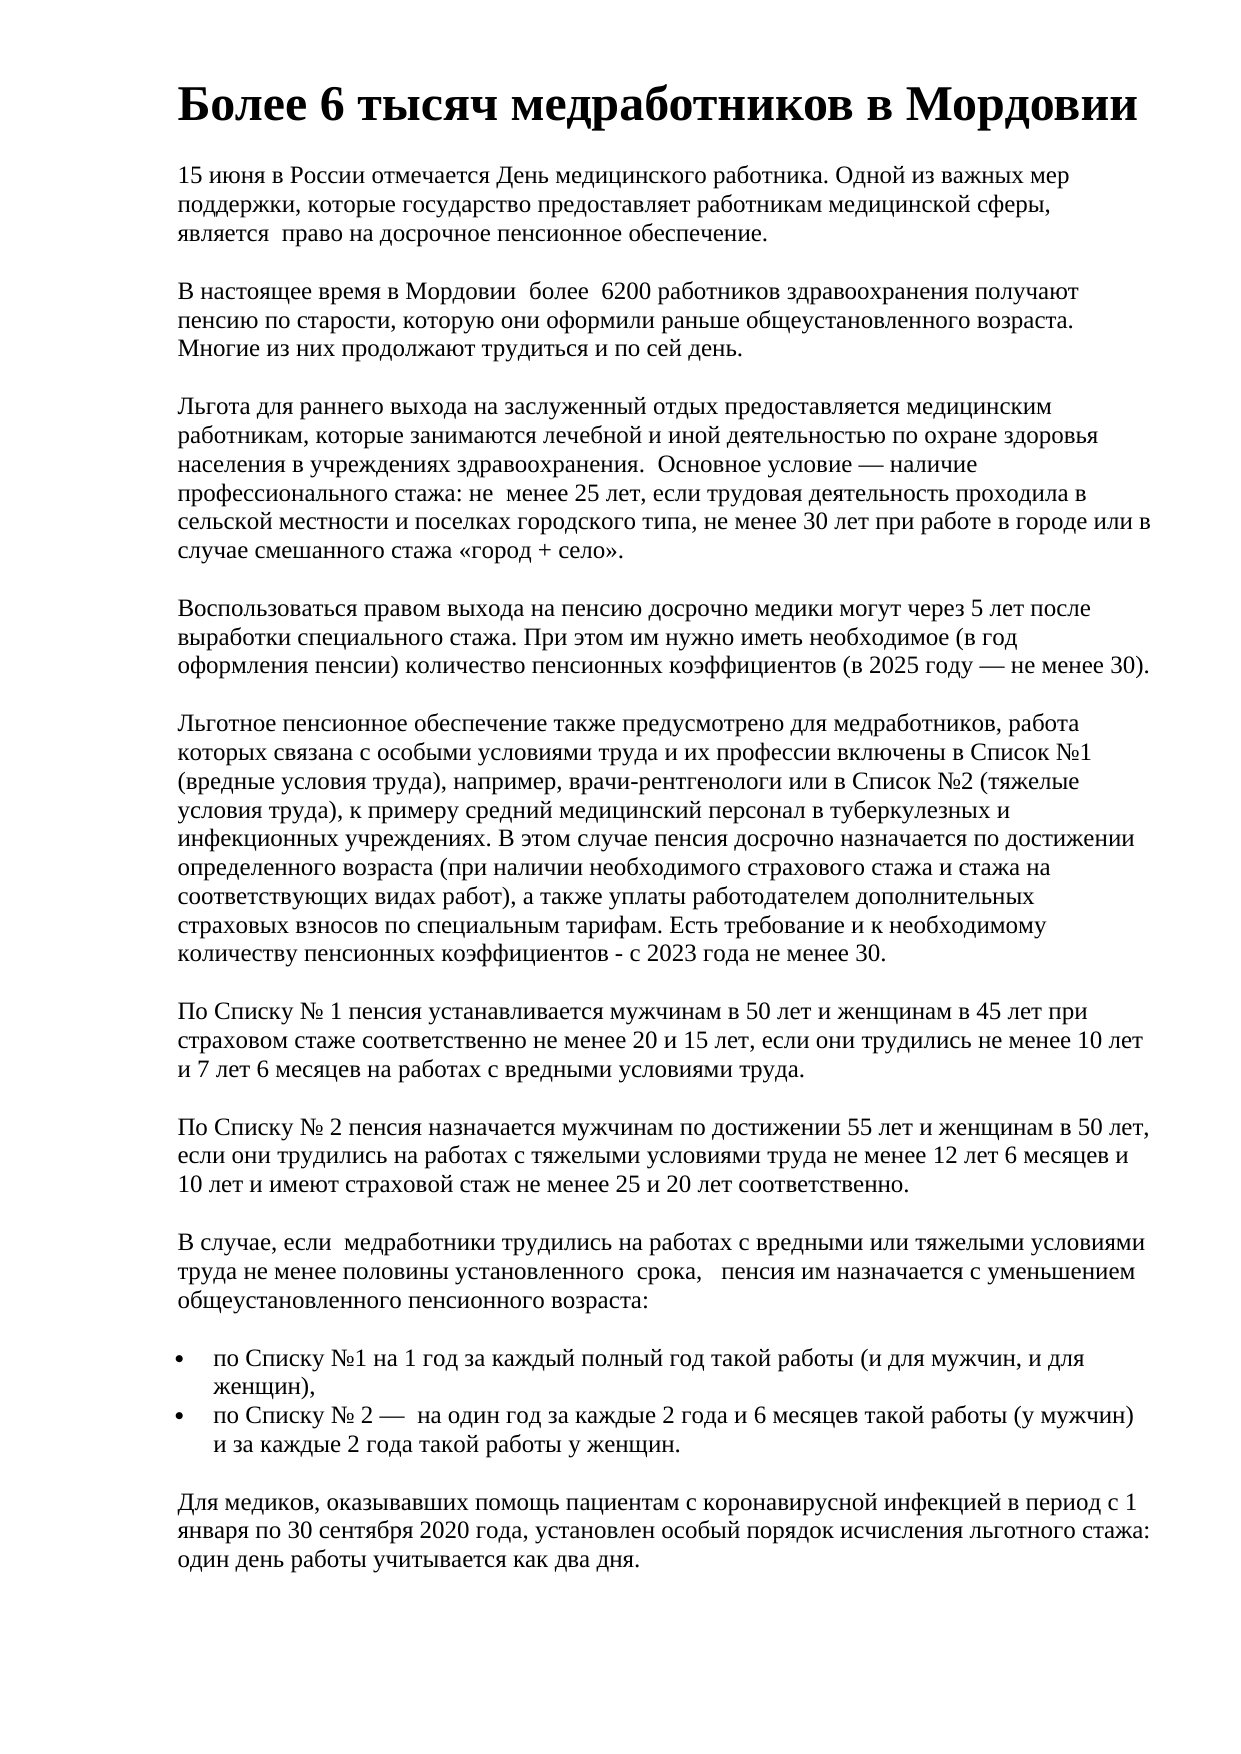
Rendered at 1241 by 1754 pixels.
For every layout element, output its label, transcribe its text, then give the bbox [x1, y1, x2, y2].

text Для медиков, оказывавших помощь пациентам с коронавирусной инфекцией в период с 1 января по 30 сентября 2020 года, установлен особый порядок исчисления льготного стажа: один день работы учитывается как два дня. [177, 1487, 1152, 1573]
list по Списку № 2 — на один год за каждые 2 года и 6 месяцев такой работы (у мужчин) и за каждые 2 года такой работы у женщин. [176, 1400, 1152, 1458]
text По Списку № 2 пенсия назначается мужчинам по достижении 55 лет и женщинам в 50 лет, если они трудились на работах с тяжелыми условиями труда не менее 12 лет 6 месяцев и 10 лет и имеют страховой стаж не менее 25 и 20 лет соответственно. [177, 1112, 1152, 1198]
text В случае, если медработники трудились на работах с вредными или тяжелыми условиями труда не менее половины установленного срока, пенсия им назначается с уменьшением общеустановленного пенсионного возраста: [177, 1227, 1152, 1313]
text Льгота для раннего выхода на заслуженный отдых предоставляется медицинским работникам, которые занимаются лечебной и иной деятельностью по охране здоровья населения в учреждениях здравоохранения. Основное условие — наличие профессионального стажа: не менее 25 лет, если трудовая деятельность проходила в сельской местности и поселках городского типа, не менее 30 лет при работе в городе или в случае смешанного стажа «город + село». [177, 391, 1152, 564]
text 15 июня в России отмечается День медицинского работника. Одной из важных мер поддержки, которые государство предоставляет работникам медицинской сферы, является право на досрочное пенсионное обеспечение. [177, 161, 1152, 247]
text Воспользоваться правом выхода на пенсию досрочно медики могут через 5 лет после выработки специального стажа. При этом им нужно иметь необходимое (в год оформления пенсии) количество пенсионных коэффициентов (в 2025 году — не менее 30). [177, 593, 1152, 679]
text Льготное пенсионное обеспечение также предусмотрено для медработников, работа которых связана с особыми условиями труда и их профессии включены в Список №1 (вредные условия труда), например, врачи-рентгенологи или в Список №2 (тяжелые условия труда), к примеру средний медицинский персонал в туберкулезных и инфекционных учреждениях. В этом случае пенсия досрочно назначается по достижении определенного возраста (при наличии необходимого страхового стажа и стажа на соответствующих видах работ), а также уплаты работодателем дополнительных страховых взносов по специальным тарифам. Есть требование и к необходимому количеству пенсионных коэффициентов - с 2023 года не менее 30. [177, 708, 1152, 967]
list по Списку №1 на 1 год за каждый полный год такой работы (и для мужчин, и для женщин), [176, 1343, 1152, 1400]
text По Списку № 1 пенсия устанавливается мужчинам в 50 лет и женщинам в 45 лет при страховом стаже соответственно не менее 20 и 15 лет, если они трудились не менее 10 лет и 7 лет 6 месяцев на работах с вредными условиями труда. [177, 996, 1152, 1083]
text В настоящее время в Мордовии более 6200 работников здравоохранения получают пенсию по старости, которую они оформили раньше общеустановленного возраста. Многие из них продолжают трудиться и по сей день. [177, 276, 1152, 362]
text Более 6 тысяч медработников в Мордовии [177, 74, 1152, 131]
